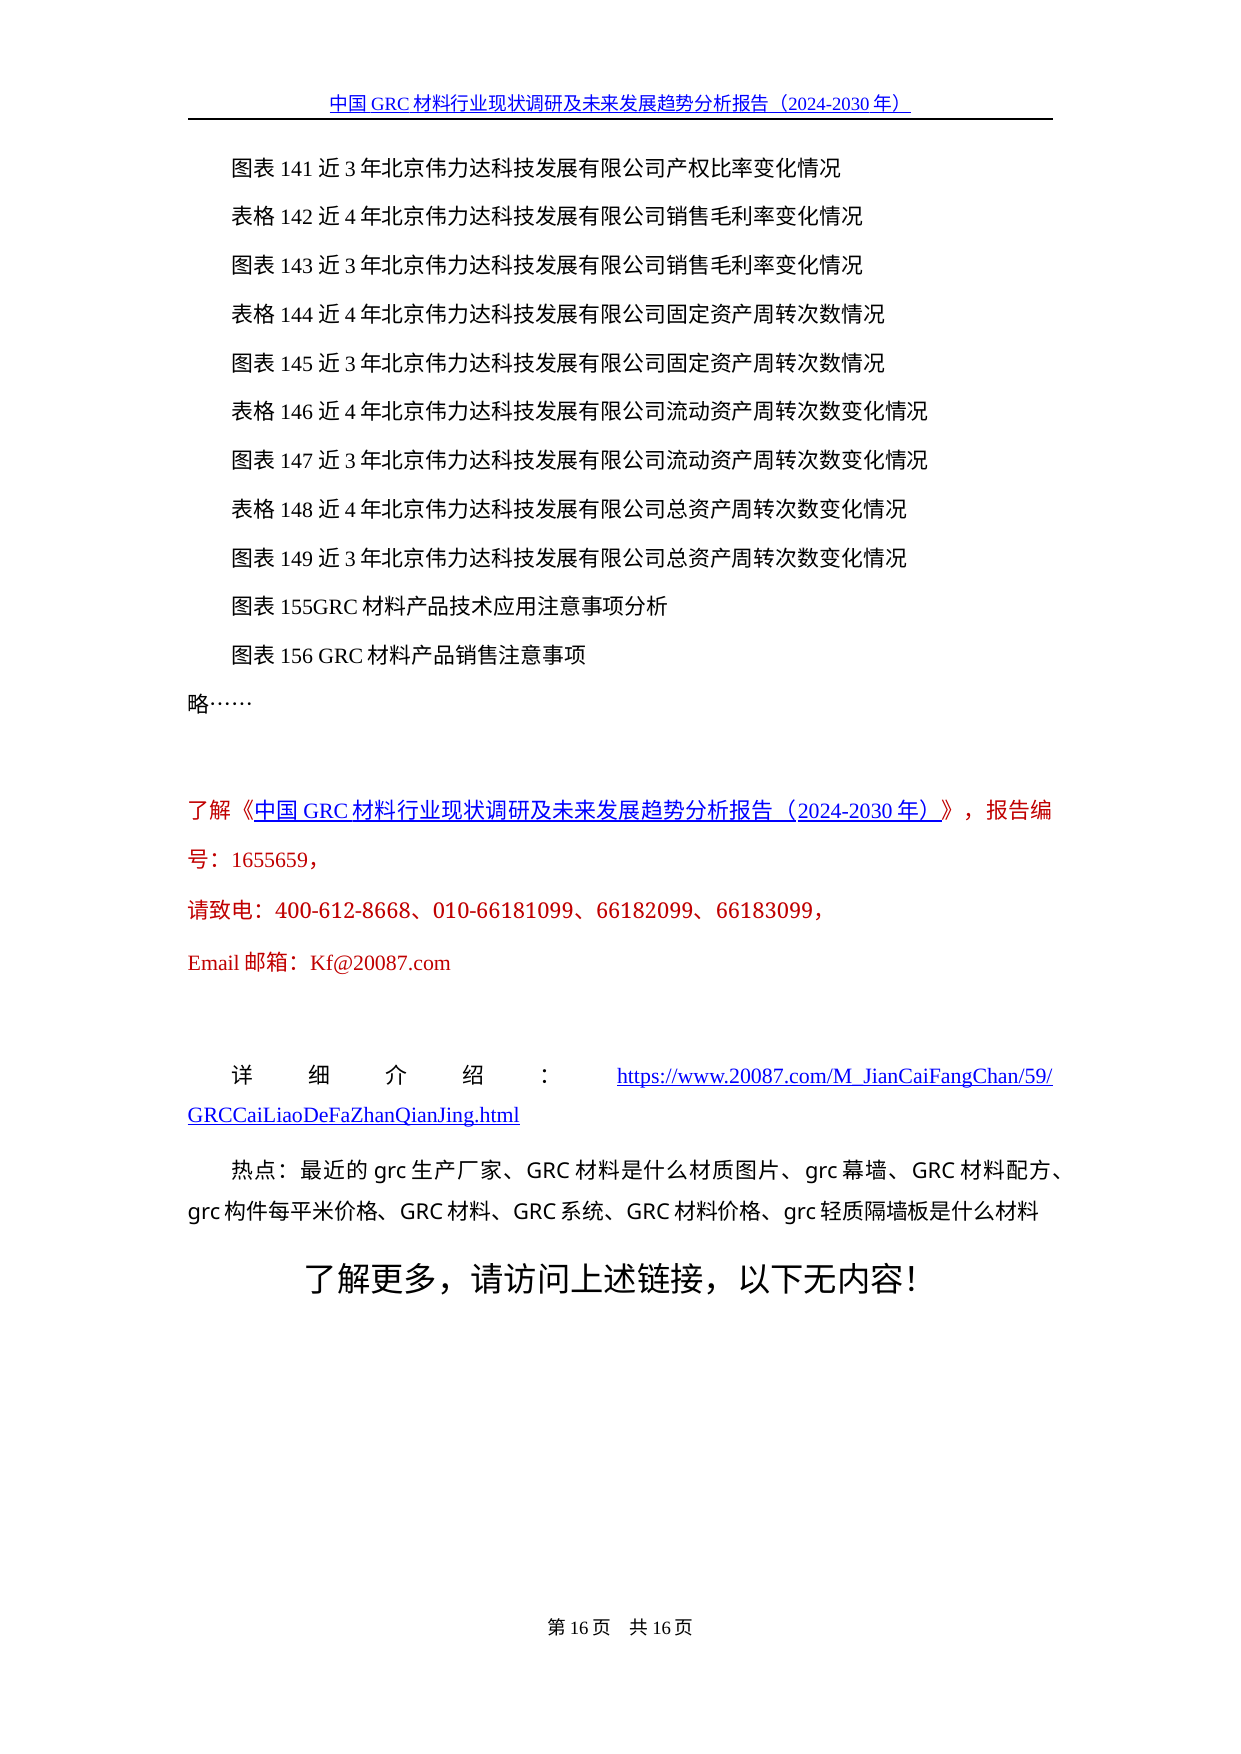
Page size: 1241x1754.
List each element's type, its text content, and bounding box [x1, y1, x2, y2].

text Email邮箱：Kf@20087.com [187, 945, 1053, 977]
text 详细介绍：https://www.20087.com/M_JianCaiFangChan/59/GRCCaiLiaoDeFaZhanQianJing.html [187, 1058, 1053, 1131]
title 了解更多，请访问上述链接，以下无内容！ [187, 1244, 1053, 1309]
text 请致电：400-612-8668、010-66181099、66182099、66183099， [187, 893, 1053, 926]
text 了解《中国GRC材料行业现状调研及未来发展趋势分析报告（2024-2030年）》，报告编号：1655659， [187, 793, 1053, 874]
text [187, 150, 1053, 719]
text 热点：最近的grc生产厂家、GRC材料是什么材质图片、grc幕墙、GRC材料配方、grc构件每平米价格、GRC材料、GRC系统、GRC材料价格、grc轻质隔墙板是什么材料 [187, 1153, 1053, 1226]
